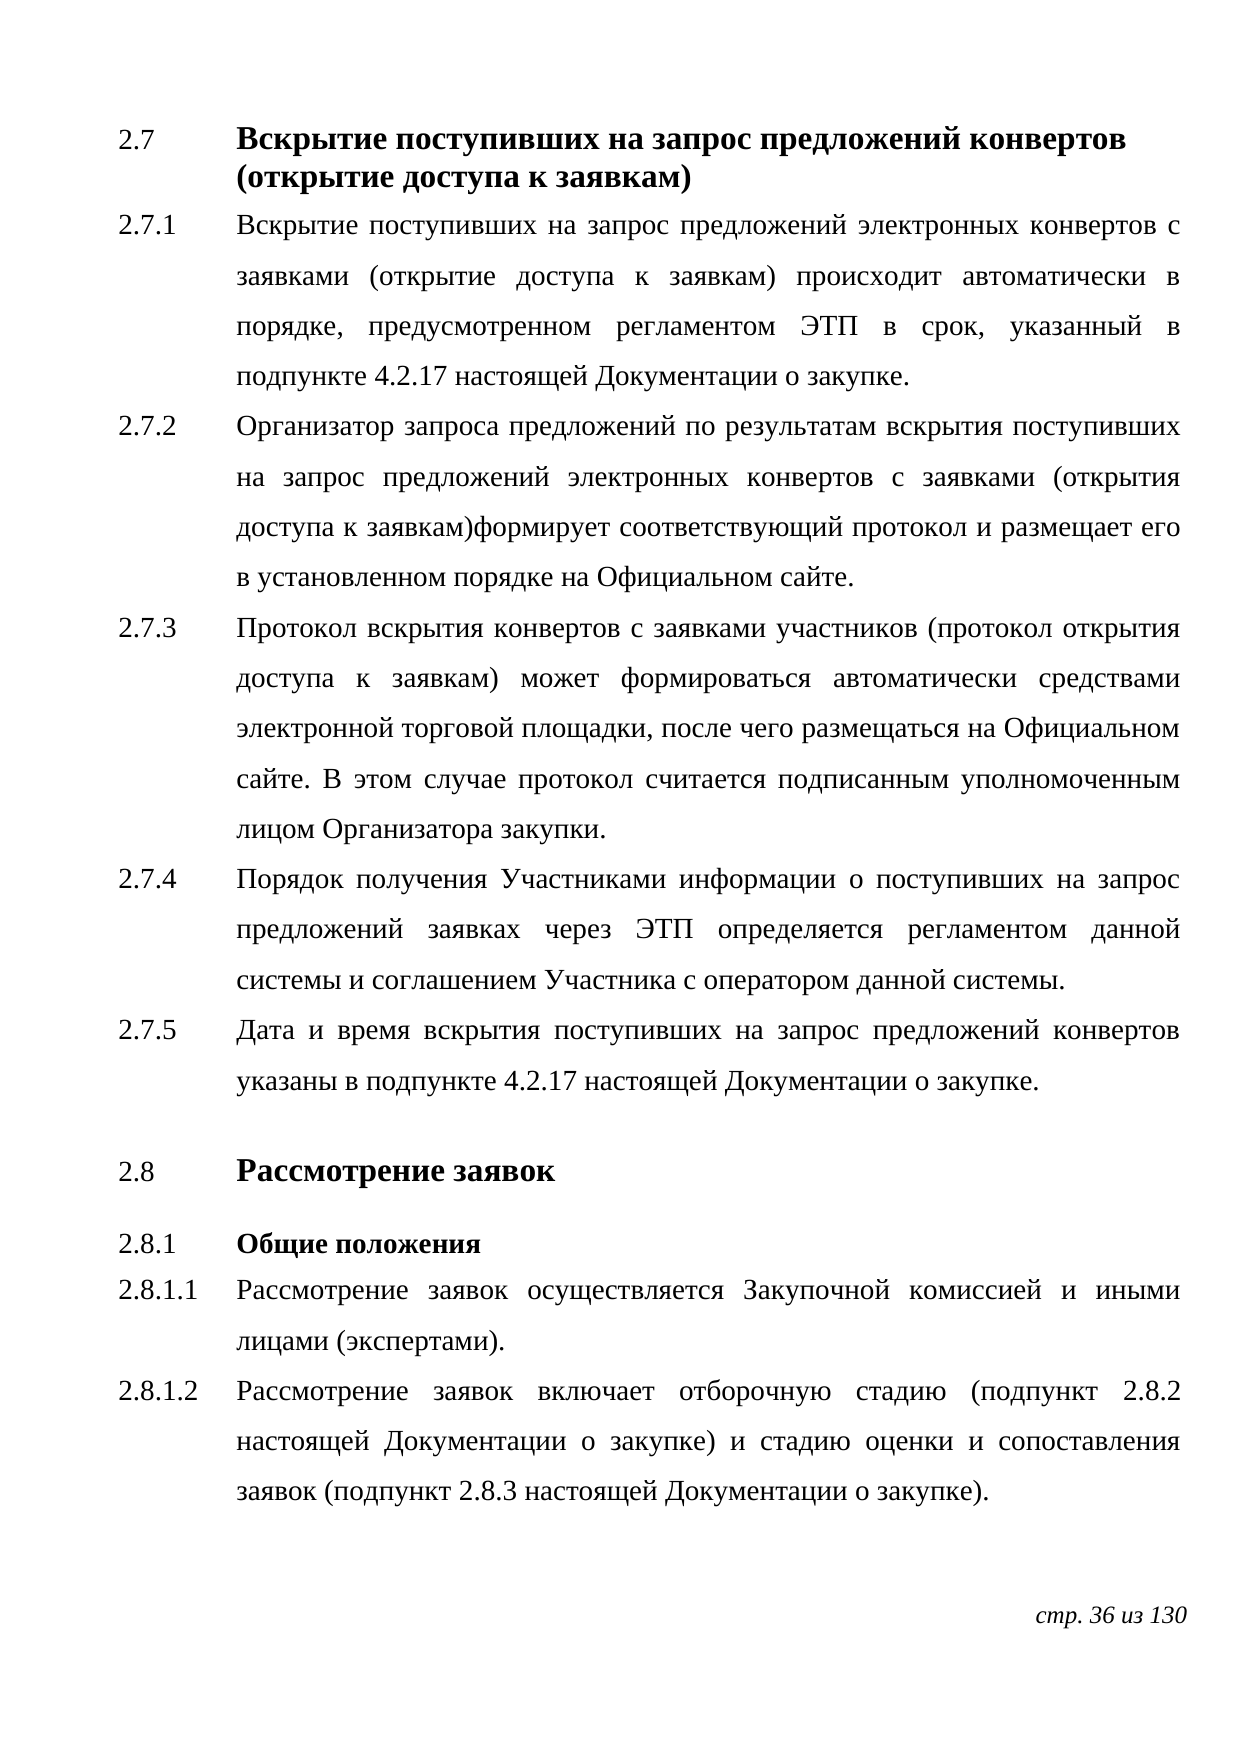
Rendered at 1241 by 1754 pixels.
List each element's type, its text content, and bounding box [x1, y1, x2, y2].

text Общие положения [118, 1226, 1181, 1260]
subtitle Рассмотрение заявок [118, 1150, 1181, 1189]
subtitle Вскрытие поступивших на запрос предложений конвертов (открытие доступа к заявкам) [118, 118, 1181, 195]
text Рассмотрение заявок осуществляется Закупочной комиссией и иными лицами (экспертами). [118, 1272, 1181, 1356]
list Вскрытие поступивших на запрос предложений электронных конвертов с заявками (открытие доступа к заявкам) происходит автоматически в порядке, предусмотренном регламентом ЭТП в срок, указанный в подпункте 4.2.17 настоящей Документации о закупке. [118, 207, 1181, 392]
list Порядок получения Участниками информации о поступивших на запрос предложений заявках через ЭТП определяется регламентом данной системы и соглашением Участника с оператором данной системы. [118, 861, 1181, 996]
list Организатор запроса предложений по результатам вскрытия поступивших на запрос предложений электронных конвертов с заявками (открытия доступа к заявкам)формирует соответствующий протокол и размещает его в установленном порядке на Официальном сайте. [118, 408, 1181, 593]
list Протокол вскрытия конвертов с заявками участников (протокол открытия доступа к заявкам) может формироваться автоматически средствами электронной торговой площадки, после чего размещаться на Официальном сайте. В этом случае протокол считается подписанным уполномоченным лицом Организатора закупки. [118, 610, 1181, 844]
